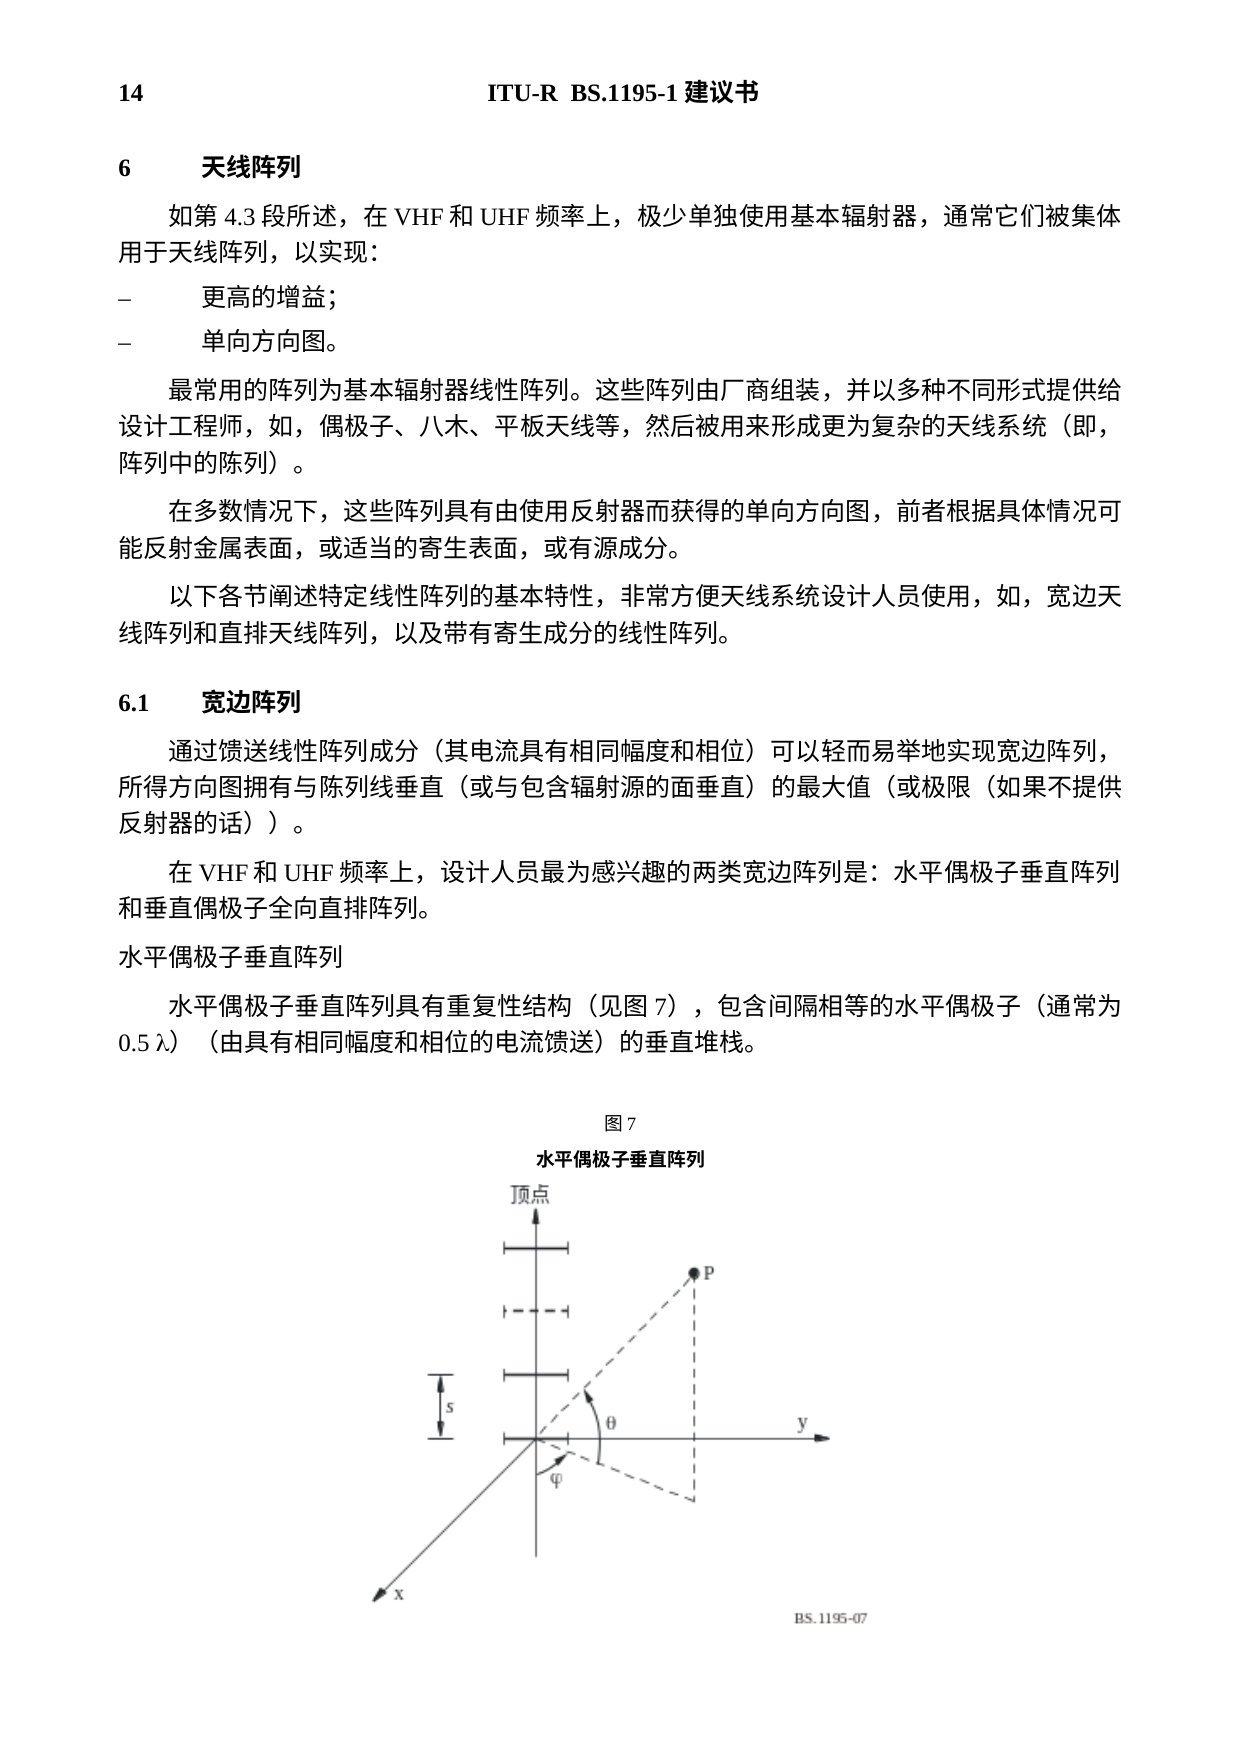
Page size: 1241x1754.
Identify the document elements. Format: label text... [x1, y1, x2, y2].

text 如第4.3段所述，在VHF和UHF频率上，极少单独使用基本辐射器，通常它们被集体用于天线阵列，以实现： [118, 196, 1122, 269]
text 图7 [118, 1109, 1122, 1136]
title 水平偶极子垂直阵列 [118, 1144, 1122, 1172]
subtitle 6.1 宽边阵列 [118, 683, 1122, 719]
text – 更高的增益； [118, 277, 1122, 313]
text 在VHF和UHF频率上，设计人员最为感兴趣的两类宽边阵列是：水平偶极子垂直阵列和垂直偶极子全向直排阵列。 [118, 853, 1122, 925]
text 通过馈送线性阵列成分（其电流具有相同幅度和相位）可以轻而易举地实现宽边阵列，所得方向图拥有与陈列线垂直（或与包含辐射源的面垂直）的最大值（或极限（如果不提供反射器的话））。 [118, 731, 1122, 840]
text 以下各节阐述特定线性阵列的基本特性，非常方便天线系统设计人员使用，如，宽边天线阵列和直排天线阵列，以及带有寄生成分的线性阵列。 [118, 577, 1122, 649]
text – 单向方向图。 [118, 322, 1122, 358]
text 最常用的阵列为基本辐射器线性阵列。这些阵列由厂商组装，并以多种不同形式提供给设计工程师，如，偶极子、八木、平板天线等，然后被用来形成更为复杂的天线系统（即，阵列中的陈列）。 [118, 371, 1122, 479]
text 水平偶极子垂直阵列 [118, 938, 1122, 974]
text 水平偶极子垂直阵列具有重复性结构（见图7），包含间隔相等的水平偶极子（通常为0.5 ）（由具有相同幅度和相位的电流馈送）的垂直堆栈。 [118, 986, 1122, 1059]
text 在多数情况下，这些阵列具有由使用反射器而获得的单向方向图，前者根据具体情况可能反射金属表面，或适当的寄生表面，或有源成分。 [118, 492, 1122, 564]
subtitle 6 天线阵列 [118, 148, 1122, 184]
